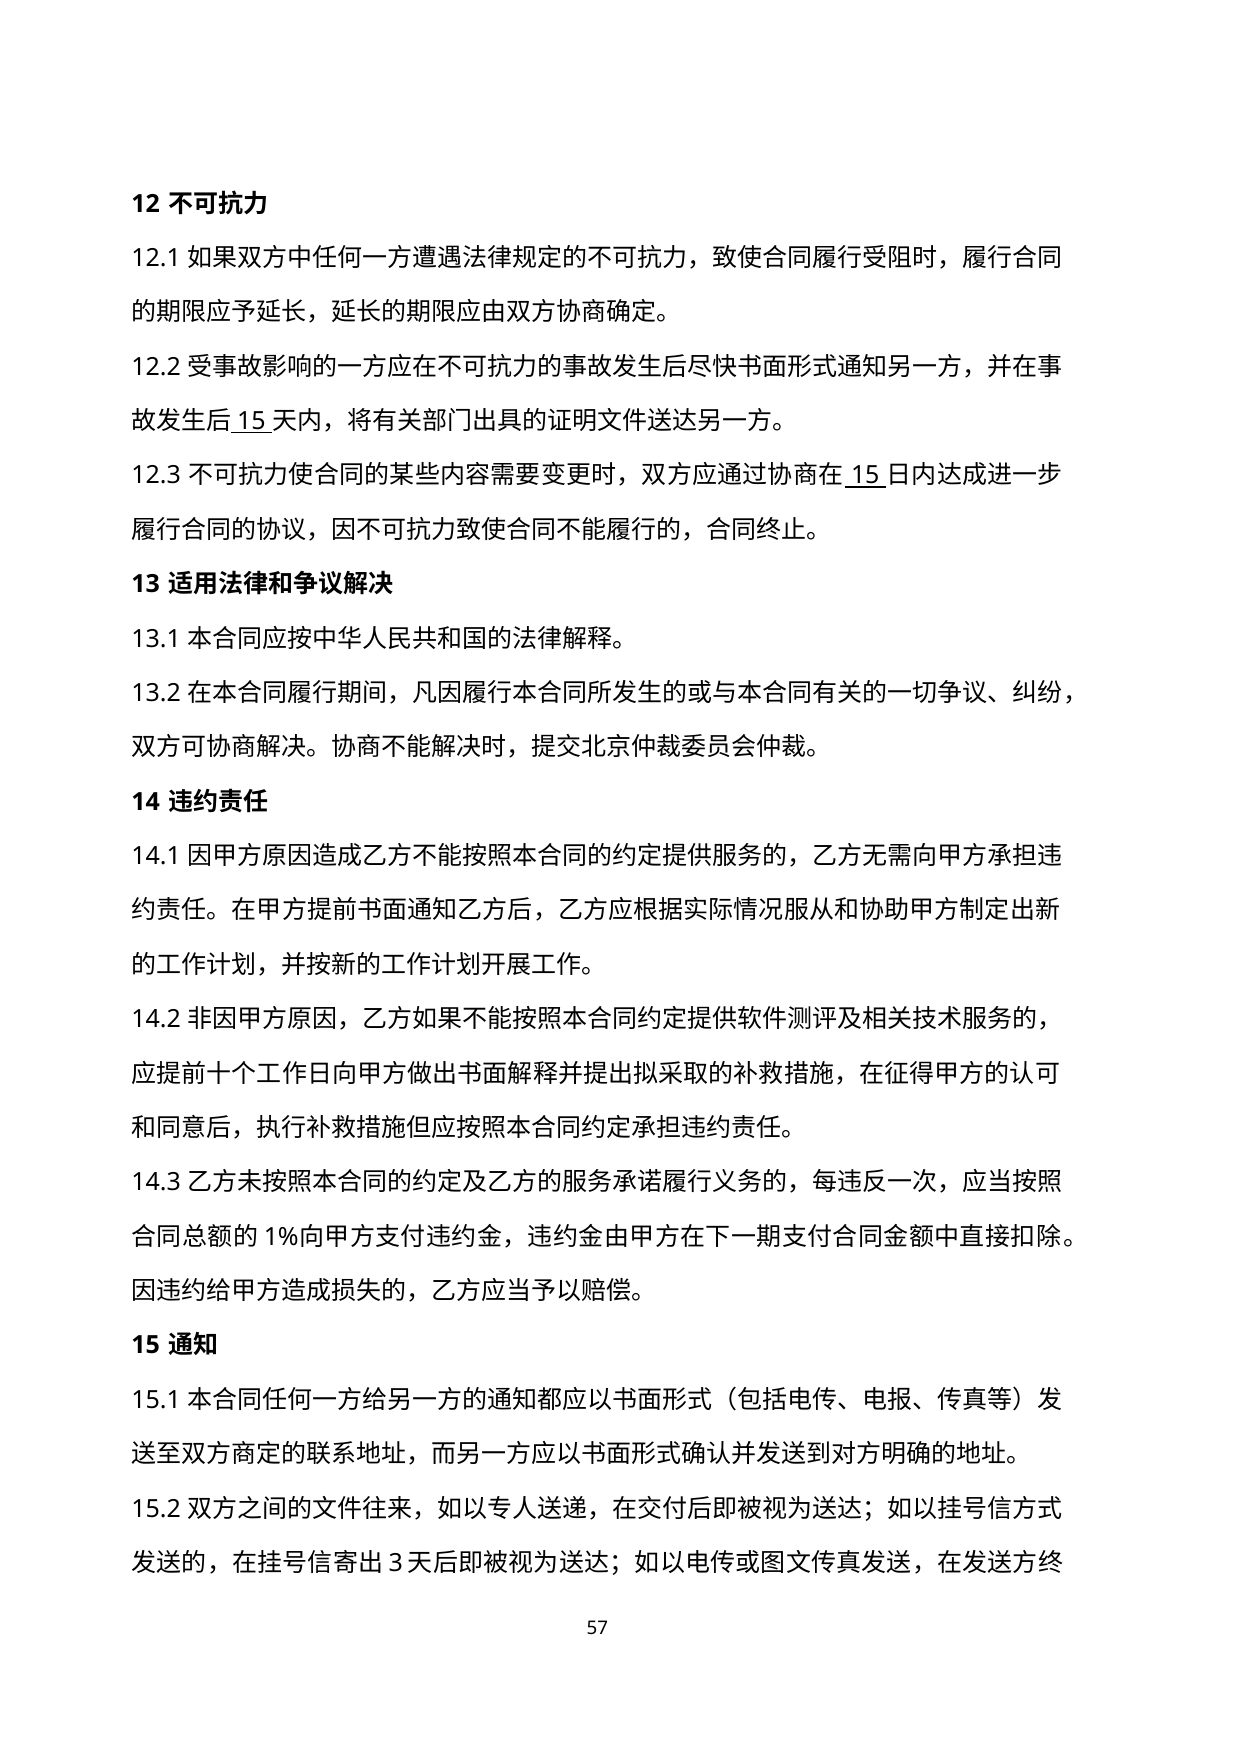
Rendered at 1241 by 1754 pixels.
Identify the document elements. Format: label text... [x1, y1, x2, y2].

text 15.1 本合同任何一方给另一方的通知都应以书面形式（包括电传、电报、传真等）发送至双方商定的联系地址，而另一方应以书面形式确认并发送到对方明确的地址。 [131, 1379, 1063, 1470]
text 12.2 受事故影响的一方应在不可抗力的事故发生后尽快书面形式通知另一方，并在事故发生后 15 天内，将有关部门出具的证明文件送达另一方。 [131, 346, 1063, 437]
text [131, 1488, 1063, 1579]
text 12.3 不可抗力使合同的某些内容需要变更时，双方应通过协商在 15 日内达成进一步履行合同的协议，因不可抗力致使合同不能履行的，合同终止。 [131, 455, 1063, 546]
text 14.1 因甲方原因造成乙方不能按照本合同的约定提供服务的，乙方无需向甲方承担违约责任。在甲方提前书面通知乙方后，乙方应根据实际情况服从和协助甲方制定出新的工作计划，并按新的工作计划开展工作。 [131, 836, 1063, 981]
text 14.3 乙方未按照本合同的约定及乙方的服务承诺履行义务的，每违反一次，应当按照合同总额的1%向甲方支付违约金，违约金由甲方在下一期支付合同金额中直接扣除。因违约给甲方造成损失的，乙方应当予以赔偿。 [131, 1162, 1063, 1307]
text 13.2 在本合同履行期间，凡因履行本合同所发生的或与本合同有关的一切争议、纠纷，双方可协商解决。协商不能解决时，提交北京仲裁委员会仲裁。 [131, 672, 1063, 763]
subtitle 适用法律和争议解决 [131, 564, 1063, 600]
text 13.1 本合同应按中华人民共和国的法律解释。 [131, 618, 1063, 654]
subtitle 通知 [131, 1325, 1063, 1361]
text 12.1 如果双方中任何一方遭遇法律规定的不可抗力，致使合同履行受阻时，履行合同的期限应予延长，延长的期限应由双方协商确定。 [131, 237, 1063, 328]
subtitle 违约责任 [131, 781, 1063, 817]
subtitle 不可抗力 [131, 183, 1063, 219]
text 14.2 非因甲方原因，乙方如果不能按照本合同约定提供软件测评及相关技术服务的，应提前十个工作日向甲方做出书面解释并提出拟采取的补救措施，在征得甲方的认可和同意后，执行补救措施但应按照本合同约定承担违约责任。 [131, 999, 1063, 1144]
